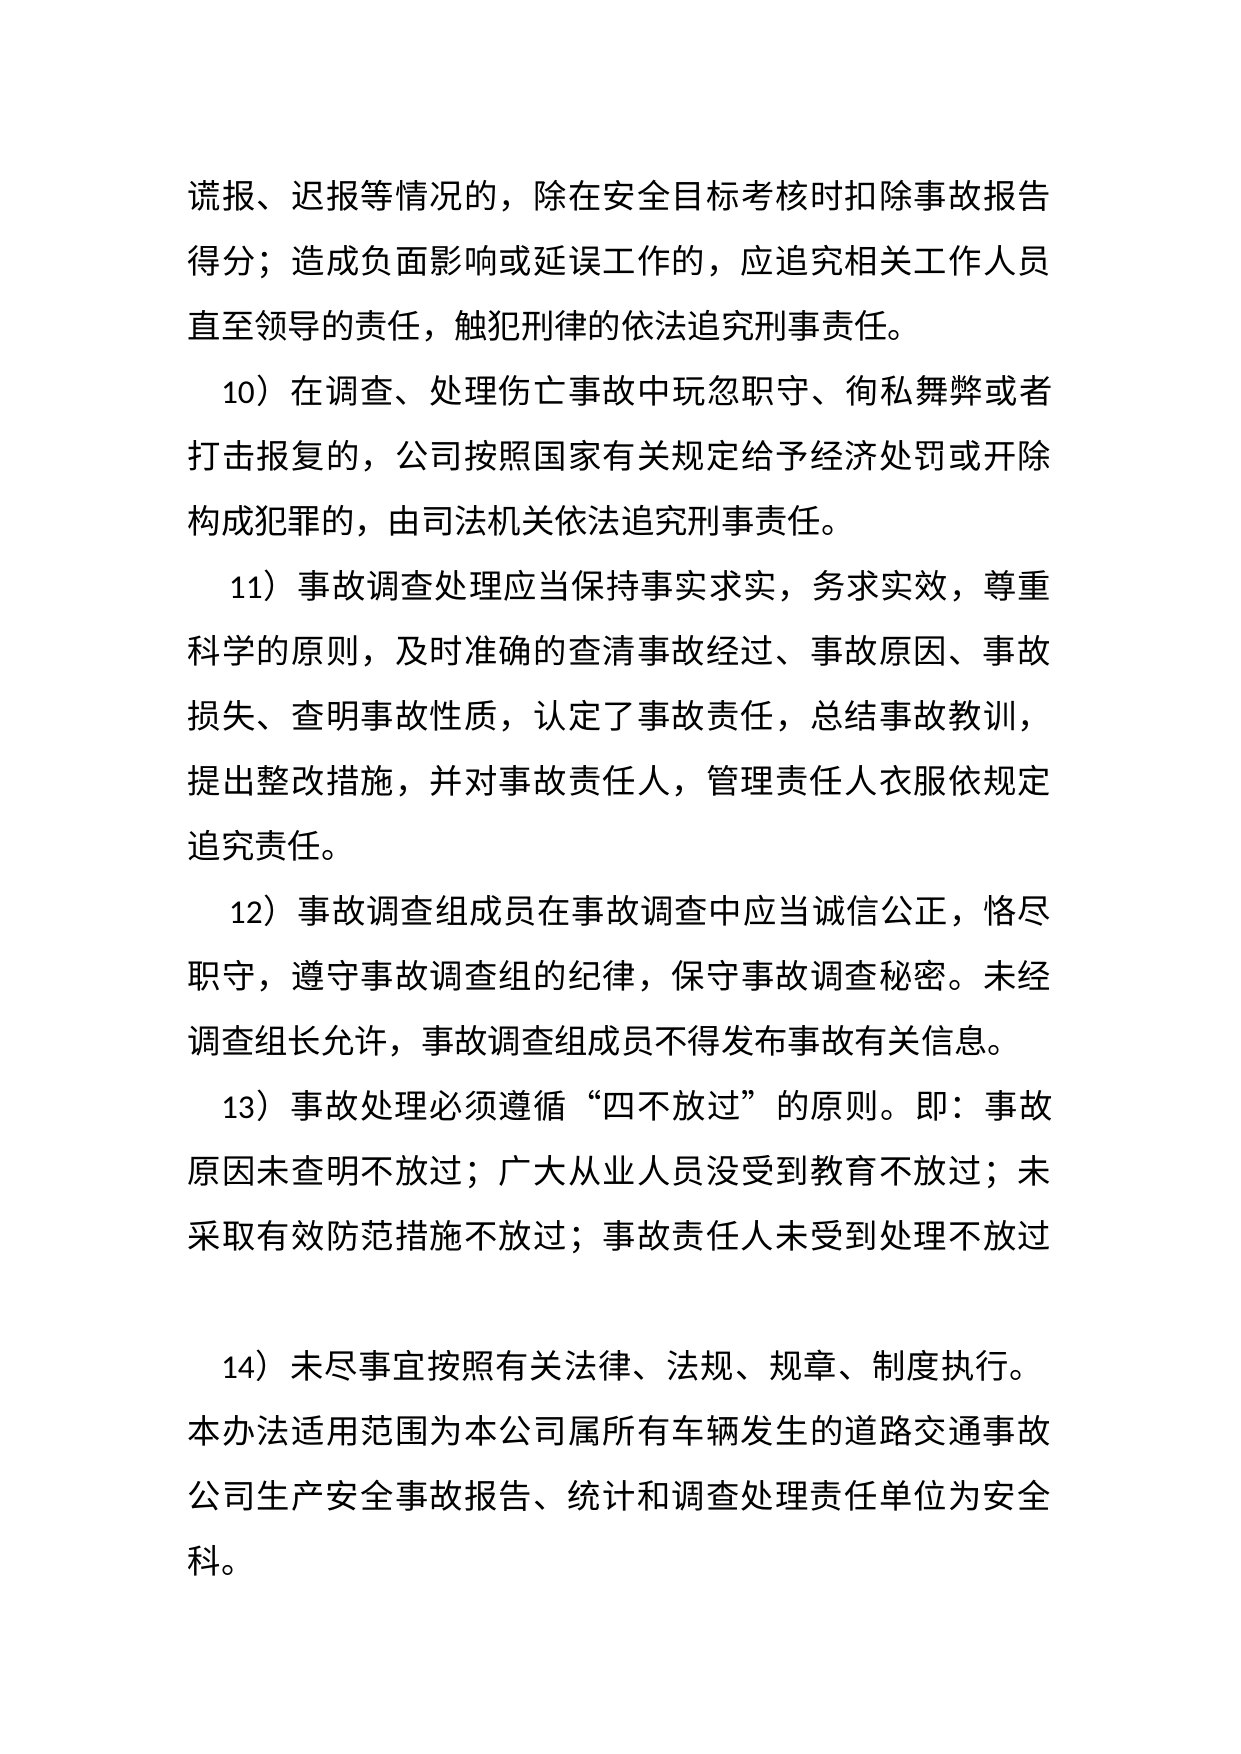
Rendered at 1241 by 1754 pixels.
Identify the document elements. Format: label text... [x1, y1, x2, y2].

text 10）在调查、处理伤亡事故中玩忽职守、徇私舞弊或者打击报复的，公司按照国家有关规定给予经济处罚或开除；构成犯罪的，由司法机关依法追究刑事责任。 [187, 357, 1053, 552]
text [187, 162, 1053, 357]
text 13）事故处理必须遵循“四不放过”的原则。即：事故原因未查明不放过；广大从业人员没受到教育不放过；未采取有效防范措施不放过；事故责任人未受到处理不放过。 [187, 1072, 1053, 1332]
text 12）事故调查组成员在事故调查中应当诚信公正，恪尽职守，遵守事故调查组的纪律，保守事故调查秘密。未经调查组长允许，事故调查组成员不得发布事故有关信息。 [187, 877, 1053, 1072]
text 14）未尽事宜按照有关法律、法规、规章、制度执行。 本办法适用范围为本公司属所有车辆发生的道路交通事故，公司生产安全事故报告、统计和调查处理责任单位为安全科。 [187, 1332, 1053, 1592]
text 11）事故调查处理应当保持事实求实，务求实效，尊重科学的原则，及时准确的查清事故经过、事故原因、事故损失、查明事故性质，认定了事故责任，总结事故教训，提出整改措施，并对事故责任人，管理责任人衣服依规定追究责任。 [187, 552, 1053, 877]
